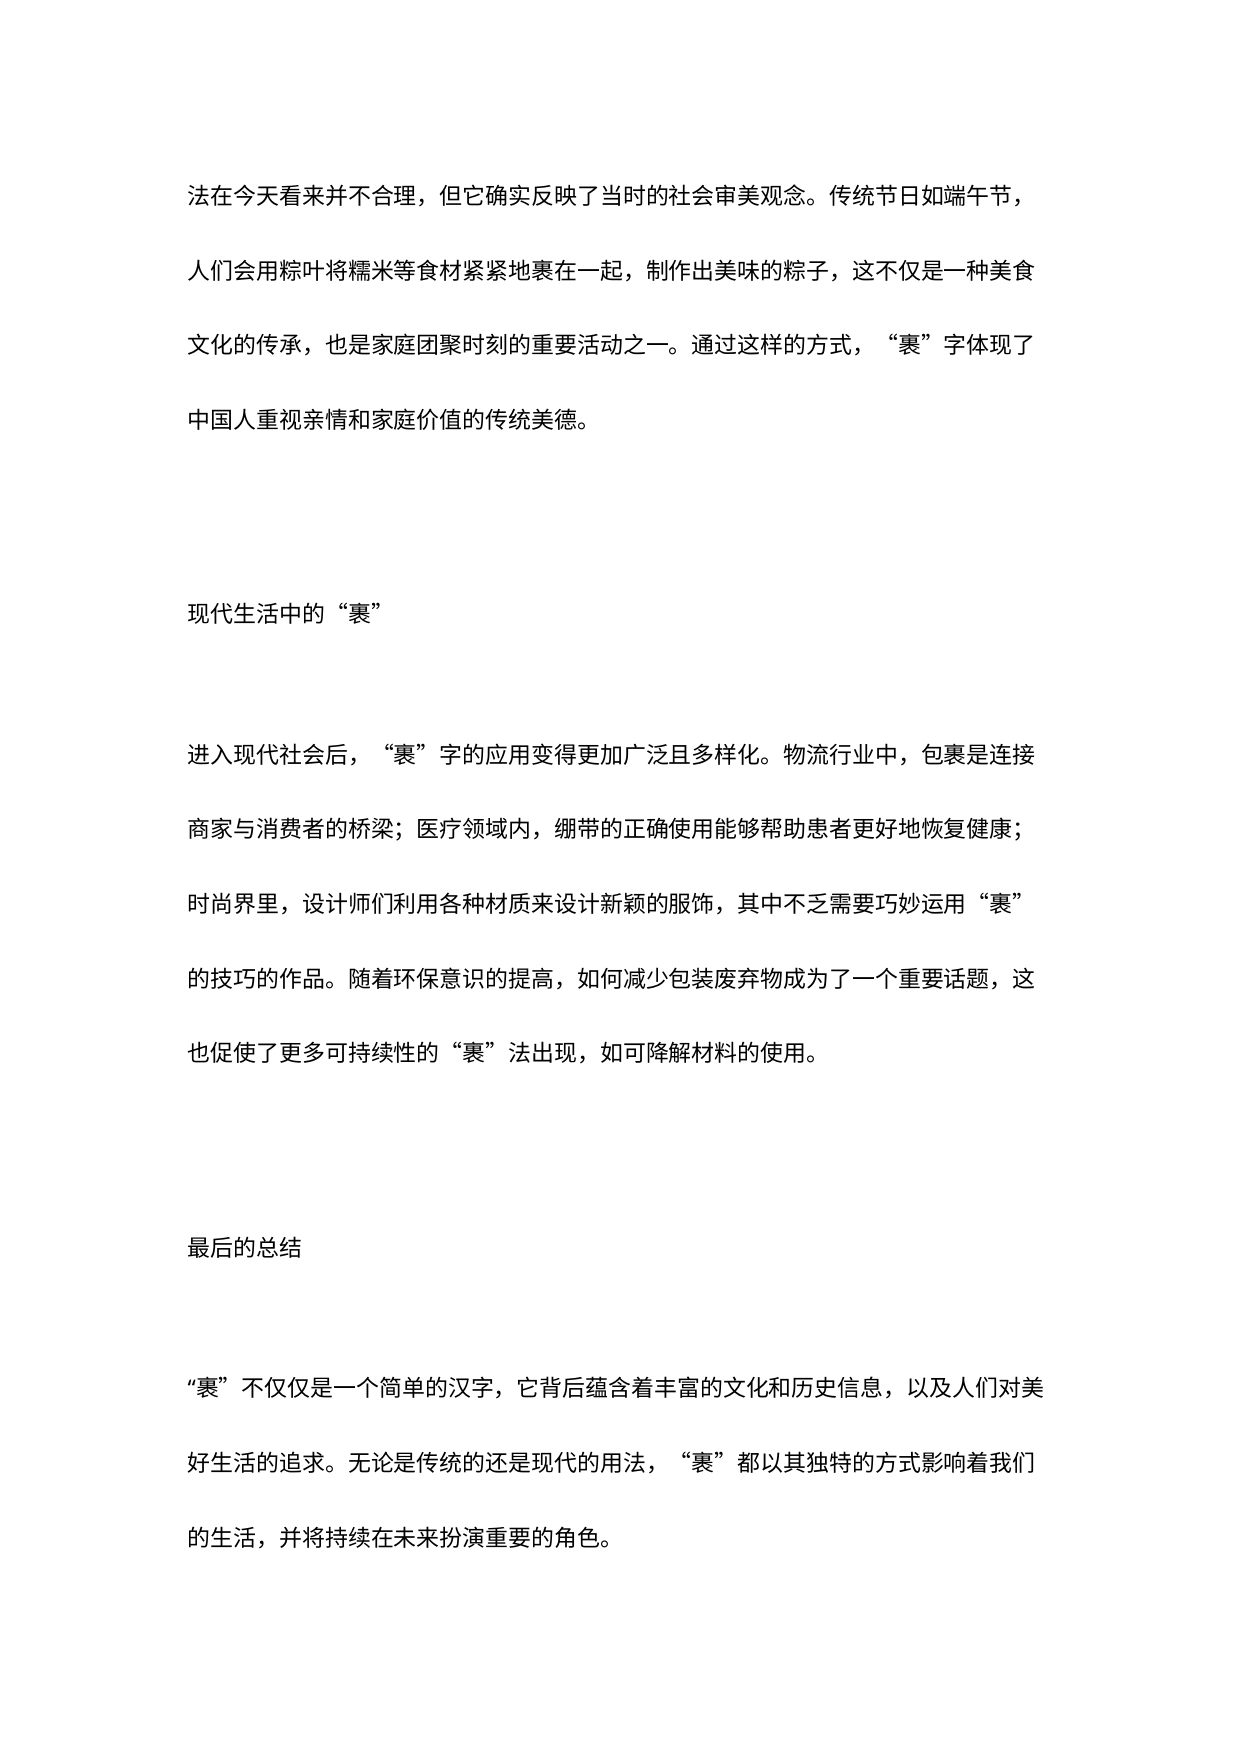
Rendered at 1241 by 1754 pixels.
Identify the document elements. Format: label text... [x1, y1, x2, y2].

text “裹”不仅仅是一个简单的汉字，它背后蕴含着丰富的文化和历史信息，以及人们对美好生活的追求。无论是传统的还是现代的用法，“裹”都以其独特的方式影响着我们的生活，并将持续在未来扮演重要的角色。 [187, 1354, 1053, 1568]
text 进入现代社会后，“裹”字的应用变得更加广泛且多样化。物流行业中，包裹是连接商家与消费者的桥梁；医疗领域内，绷带的正确使用能够帮助患者更好地恢复健康；时尚界里，设计师们利用各种材质来设计新颖的服饰，其中不乏需要巧妙运用“裹”的技巧的作品。随着环保意识的提高，如何减少包装废弃物成为了一个重要话题，这也促使了更多可持续性的“裹”法出现，如可降解材料的使用。 [187, 721, 1053, 1084]
text 现代生活中的“裹” [187, 580, 1053, 645]
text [187, 162, 1053, 451]
text 最后的总结 [187, 1214, 1053, 1279]
